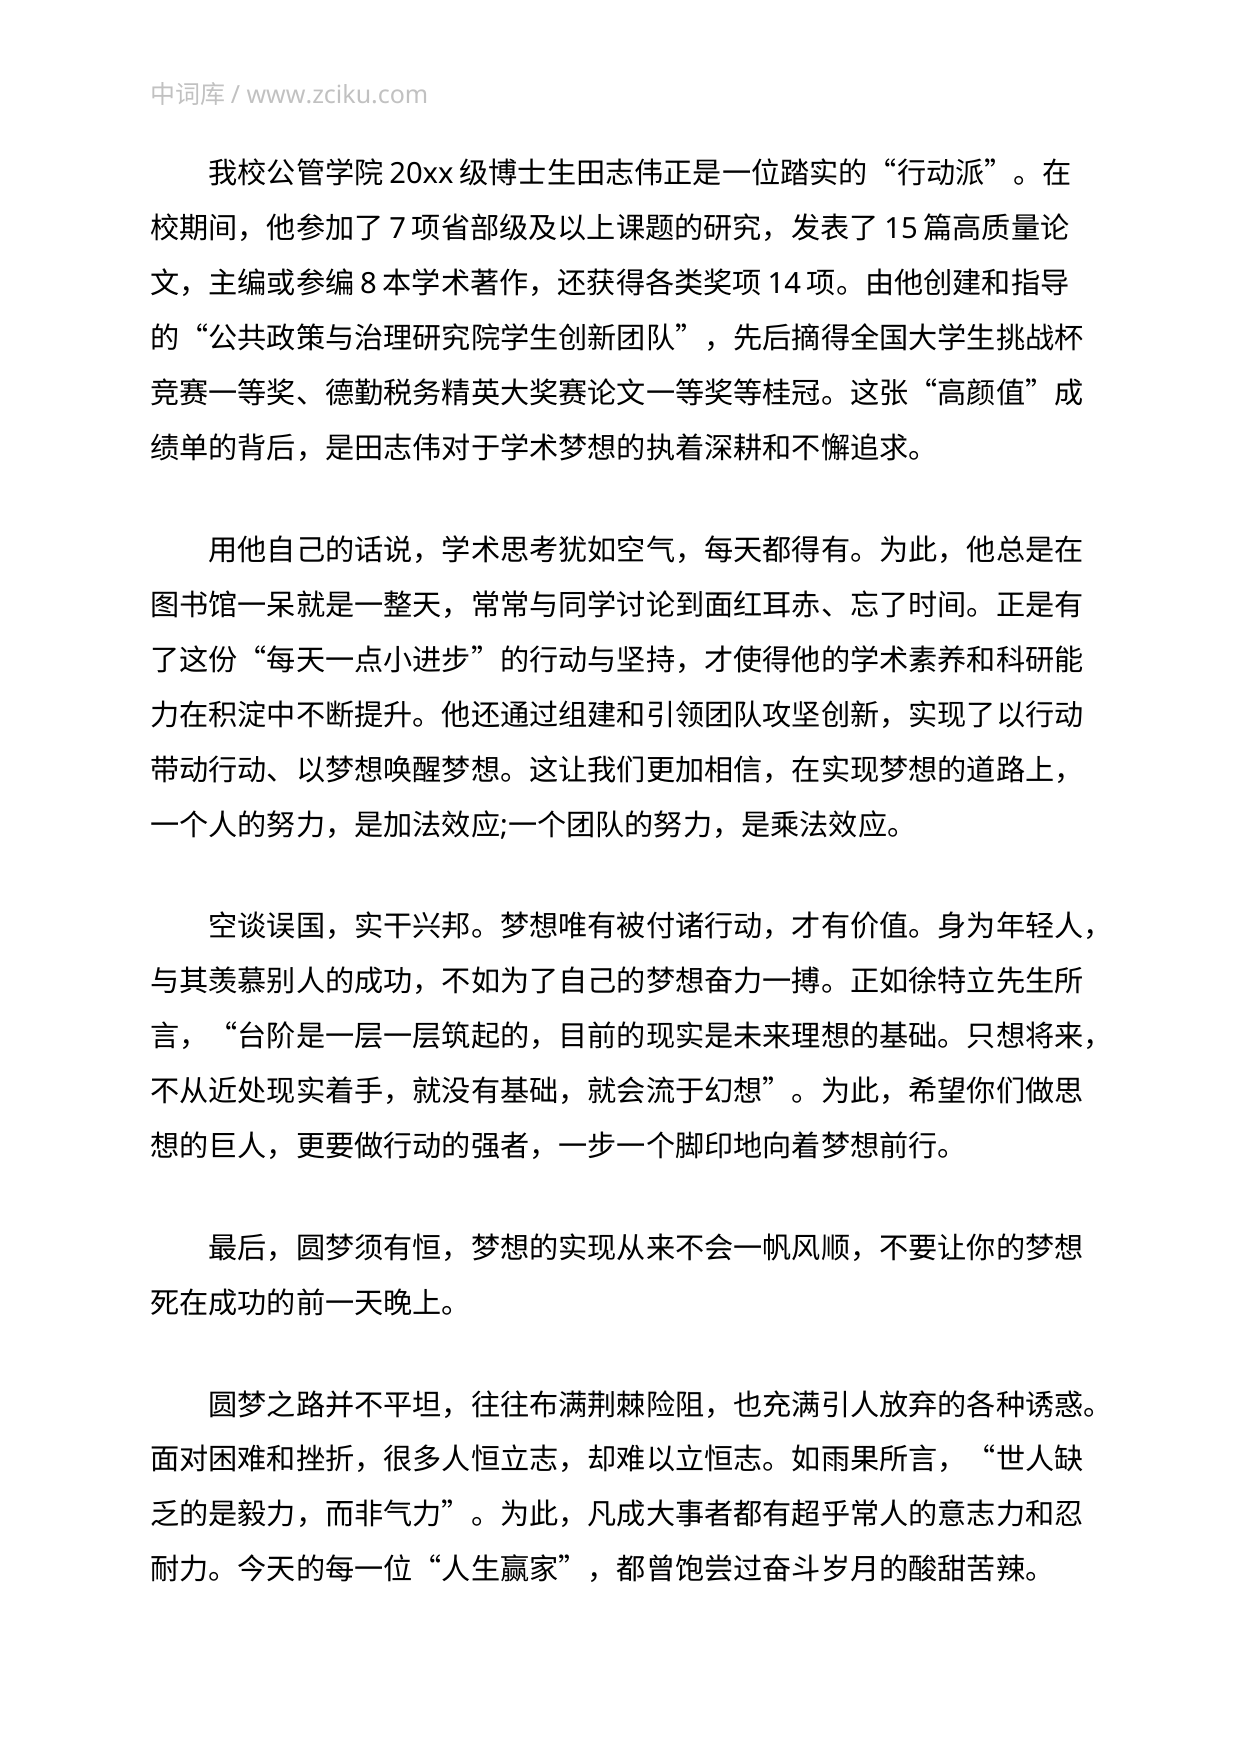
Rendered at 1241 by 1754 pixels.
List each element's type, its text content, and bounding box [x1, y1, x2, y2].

text 圆梦之路并不平坦，往往布满荆棘险阻，也充满引人放弃的各种诱惑。面对困难和挫折，很多人恒立志，却难以立恒志。如雨果所言，“世人缺乏的是毅力，而非气力”。为此，凡成大事者都有超乎常人的意志力和忍耐力。今天的每一位“人生赢家”，都曾饱尝过奋斗岁月的酸甜苦辣。 [150, 1381, 1090, 1588]
text 最后，圆梦须有恒，梦想的实现从来不会一帆风顺，不要让你的梦想死在成功的前一天晚上。 [150, 1224, 1090, 1322]
text 用他自己的话说，学术思考犹如空气，每天都得有。为此，他总是在图书馆一呆就是一整天，常常与同学讨论到面红耳赤、忘了时间。正是有了这份“每天一点小进步”的行动与坚持，才使得他的学术素养和科研能力在积淀中不断提升。他还通过组建和引领团队攻坚创新，实现了以行动带动行动、以梦想唤醒梦想。这让我们更加相信，在实现梦想的道路上，一个人的努力，是加法效应;一个团队的努力，是乘法效应。 [150, 527, 1090, 843]
text 我校公管学院20xx级博士生田志伟正是一位踏实的“行动派”。在校期间，他参加了7项省部级及以上课题的研究，发表了15篇高质量论文，主编或参编8本学术著作，还获得各类奖项14项。由他创建和指导的“公共政策与治理研究院学生创新团队”，先后摘得全国大学生挑战杯竞赛一等奖、德勤税务精英大奖赛论文一等奖等桂冠。这张“高颜值”成绩单的背后，是田志伟对于学术梦想的执着深耕和不懈追求。 [150, 150, 1090, 467]
text 空谈误国，实干兴邦。梦想唯有被付诸行动，才有价值。身为年轻人，与其羡慕别人的成功，不如为了自己的梦想奋力一搏。正如徐特立先生所言，“台阶是一层一层筑起的，目前的现实是未来理想的基础。只想将来，不从近处现实着手，就没有基础，就会流于幻想”。为此，希望你们做思想的巨人，更要做行动的强者，一步一个脚印地向着梦想前行。 [150, 903, 1090, 1165]
